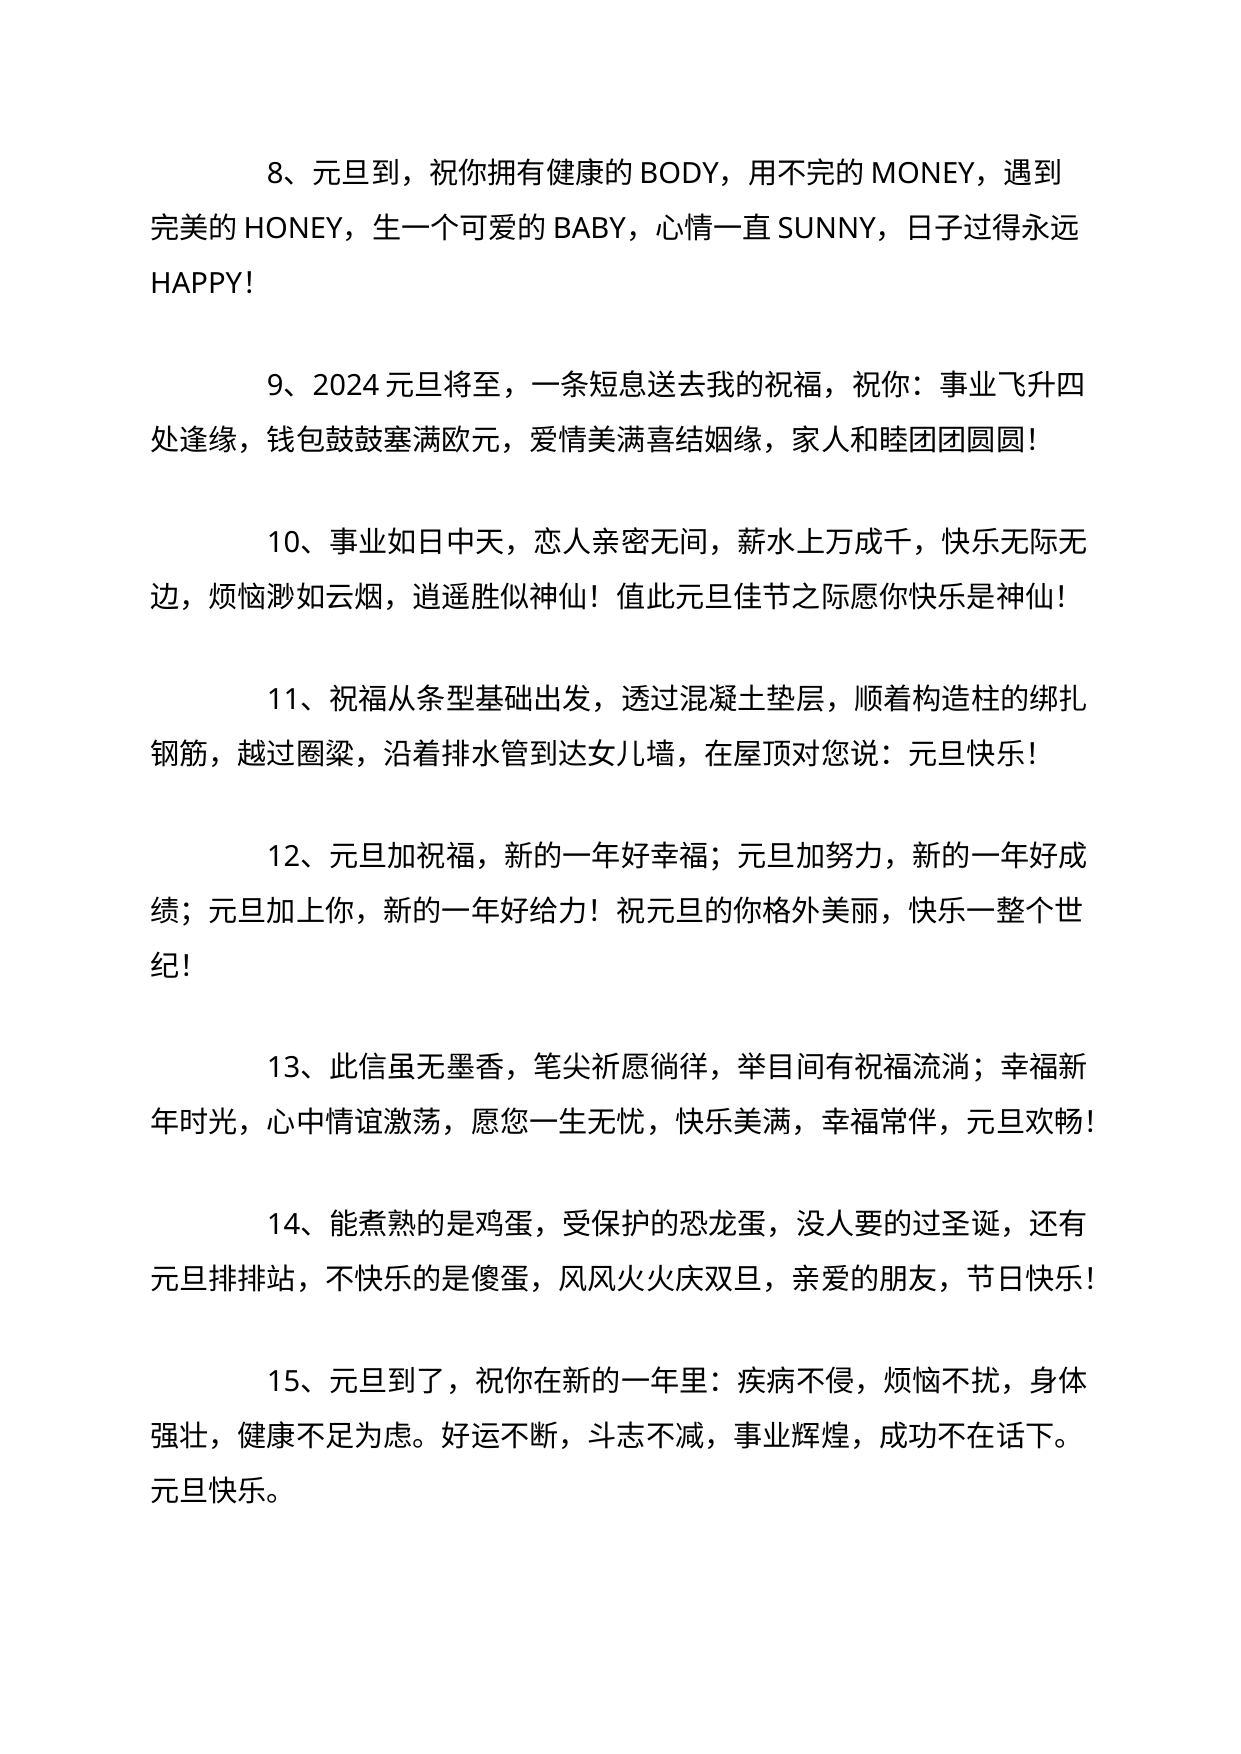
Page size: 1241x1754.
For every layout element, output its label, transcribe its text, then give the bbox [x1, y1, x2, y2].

text 12、元旦加祝福，新的一年好幸福；元旦加努力，新的一年好成绩；元旦加上你，新的一年好给力！祝元旦的你格外美丽，快乐一整个世纪！ [150, 832, 1090, 984]
text 15、元旦到了，祝你在新的一年里：疾病不侵，烦恼不扰，身体强壮，健康不足为虑。好运不断，斗志不减，事业辉煌，成功不在话下。元旦快乐。 [150, 1357, 1090, 1510]
text 11、祝福从条型基础出发，透过混凝土垫层，顺着构造柱的绑扎钢筋，越过圈粱，沿着排水管到达女儿墙，在屋顶对您说：元旦快乐！ [150, 676, 1090, 773]
text 13、此信虽无墨香，笔尖祈愿徜徉，举目间有祝福流淌；幸福新年时光，心中情谊激荡，愿您一生无忧，快乐美满，幸福常伴，元旦欢畅！ [150, 1044, 1090, 1141]
text 9、2024元旦将至，一条短息送去我的祝福，祝你：事业飞升四处逢缘，钱包鼓鼓塞满欧元，爱情美满喜结姻缘，家人和睦团团圆圆！ [150, 362, 1090, 459]
text 8、元旦到，祝你拥有健康的BODY，用不完的MONEY，遇到完美的HONEY，生一个可爱的BABY，心情一直SUNNY，日子过得永远HAPPY！ [150, 150, 1090, 302]
text 10、事业如日中天，恋人亲密无间，薪水上万成千，快乐无际无边，烦恼渺如云烟，逍遥胜似神仙！值此元旦佳节之际愿你快乐是神仙！ [150, 519, 1090, 616]
text 14、能煮熟的是鸡蛋，受保护的恐龙蛋，没人要的过圣诞，还有元旦排排站，不快乐的是傻蛋，风风火火庆双旦，亲爱的朋友，节日快乐！ [150, 1201, 1090, 1298]
